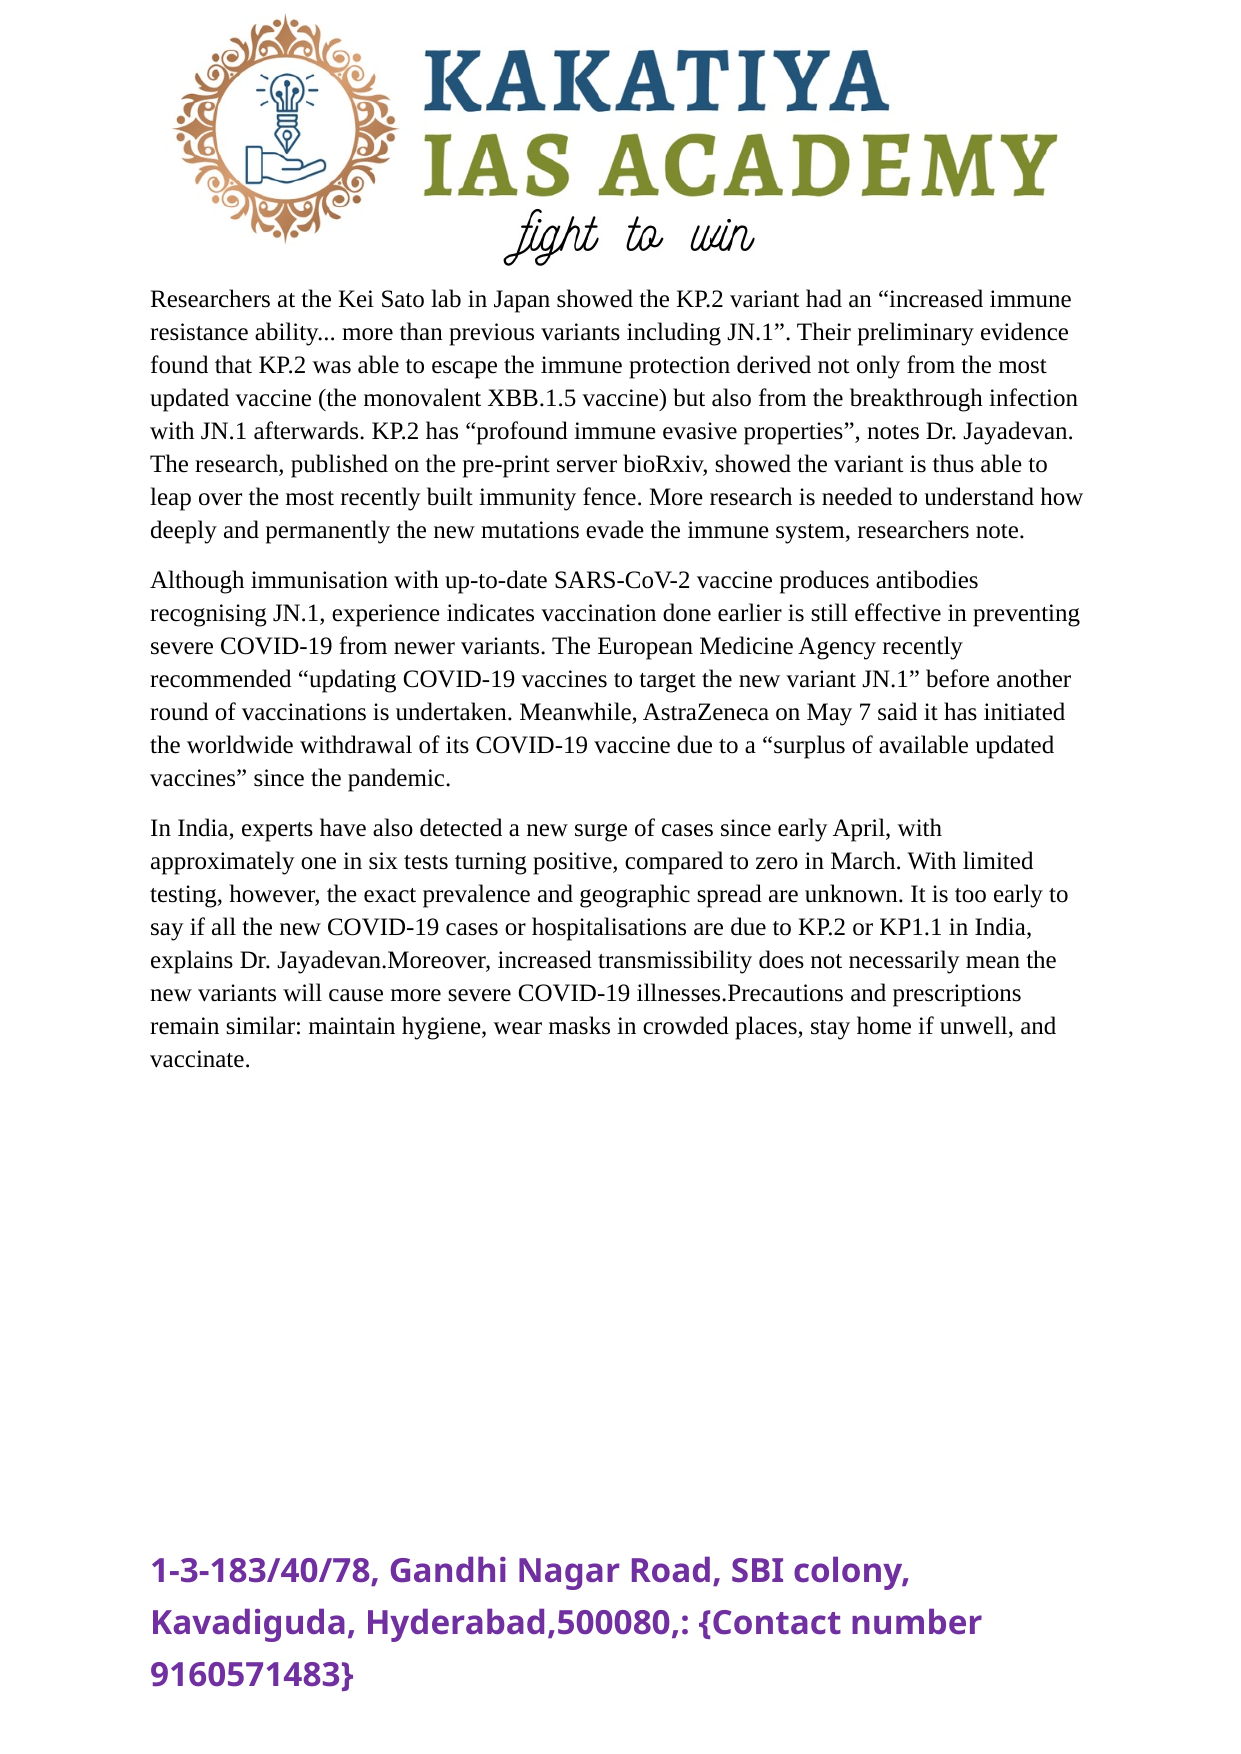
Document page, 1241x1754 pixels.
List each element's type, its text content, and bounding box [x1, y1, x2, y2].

text In India, experts have also detected a new surge of cases since early April, with approximately one in six tests turning positive, compared to zero in March. With limited testing, however, the exact prevalence and geographic spread are unknown. It is too early to say if all the new COVID-19 cases or hospitalisations are due to KP.2 or KP1.1 in India, explains Dr. Jayadevan.Moreover, increased transmissibility does not necessarily mean the new variants will cause more severe COVID-19 illnesses.Precautions and prescriptions remain similar: maintain hygiene, wear masks in crowded places, stay home if unwell, and vaccinate. [150, 813, 1090, 1073]
text Researchers at the Kei Sato lab in Japan showed the KP.2 variant had an “increased immune resistance ability... more than previous variants including JN.1”. Their preliminary evidence found that KP.2 was able to escape the immune protection derived not only from the most updated vaccine (the monovalent XBB.1.5 vaccine) but also from the breakthrough infection with JN.1 afterwards. KP.2 has “profound immune evasive properties”, notes Dr. Jayadevan. The research, published on the pre-print server bioRxiv, showed the variant is thus able to leap over the most recently built immunity fence. More research is needed to understand how deeply and permanently the new mutations evade the immune system, researchers note. [150, 285, 1090, 544]
picture [150, 0, 1091, 285]
text Although immunisation with up-to-date SARS-CoV-2 vaccine produces antibodies recognising JN.1, experience indicates vaccination done earlier is still effective in preventing severe COVID-19 from newer variants. The European Medicine Agency recently recommended “updating COVID-19 vaccines to target the new variant JN.1” before another round of vaccinations is undertaken. Meanwhile, AstraZeneca on May 7 said it has initiated the worldwide withdrawal of its COVID-19 vaccine due to a “surplus of available updated vaccines” since the pandemic. [150, 565, 1090, 792]
